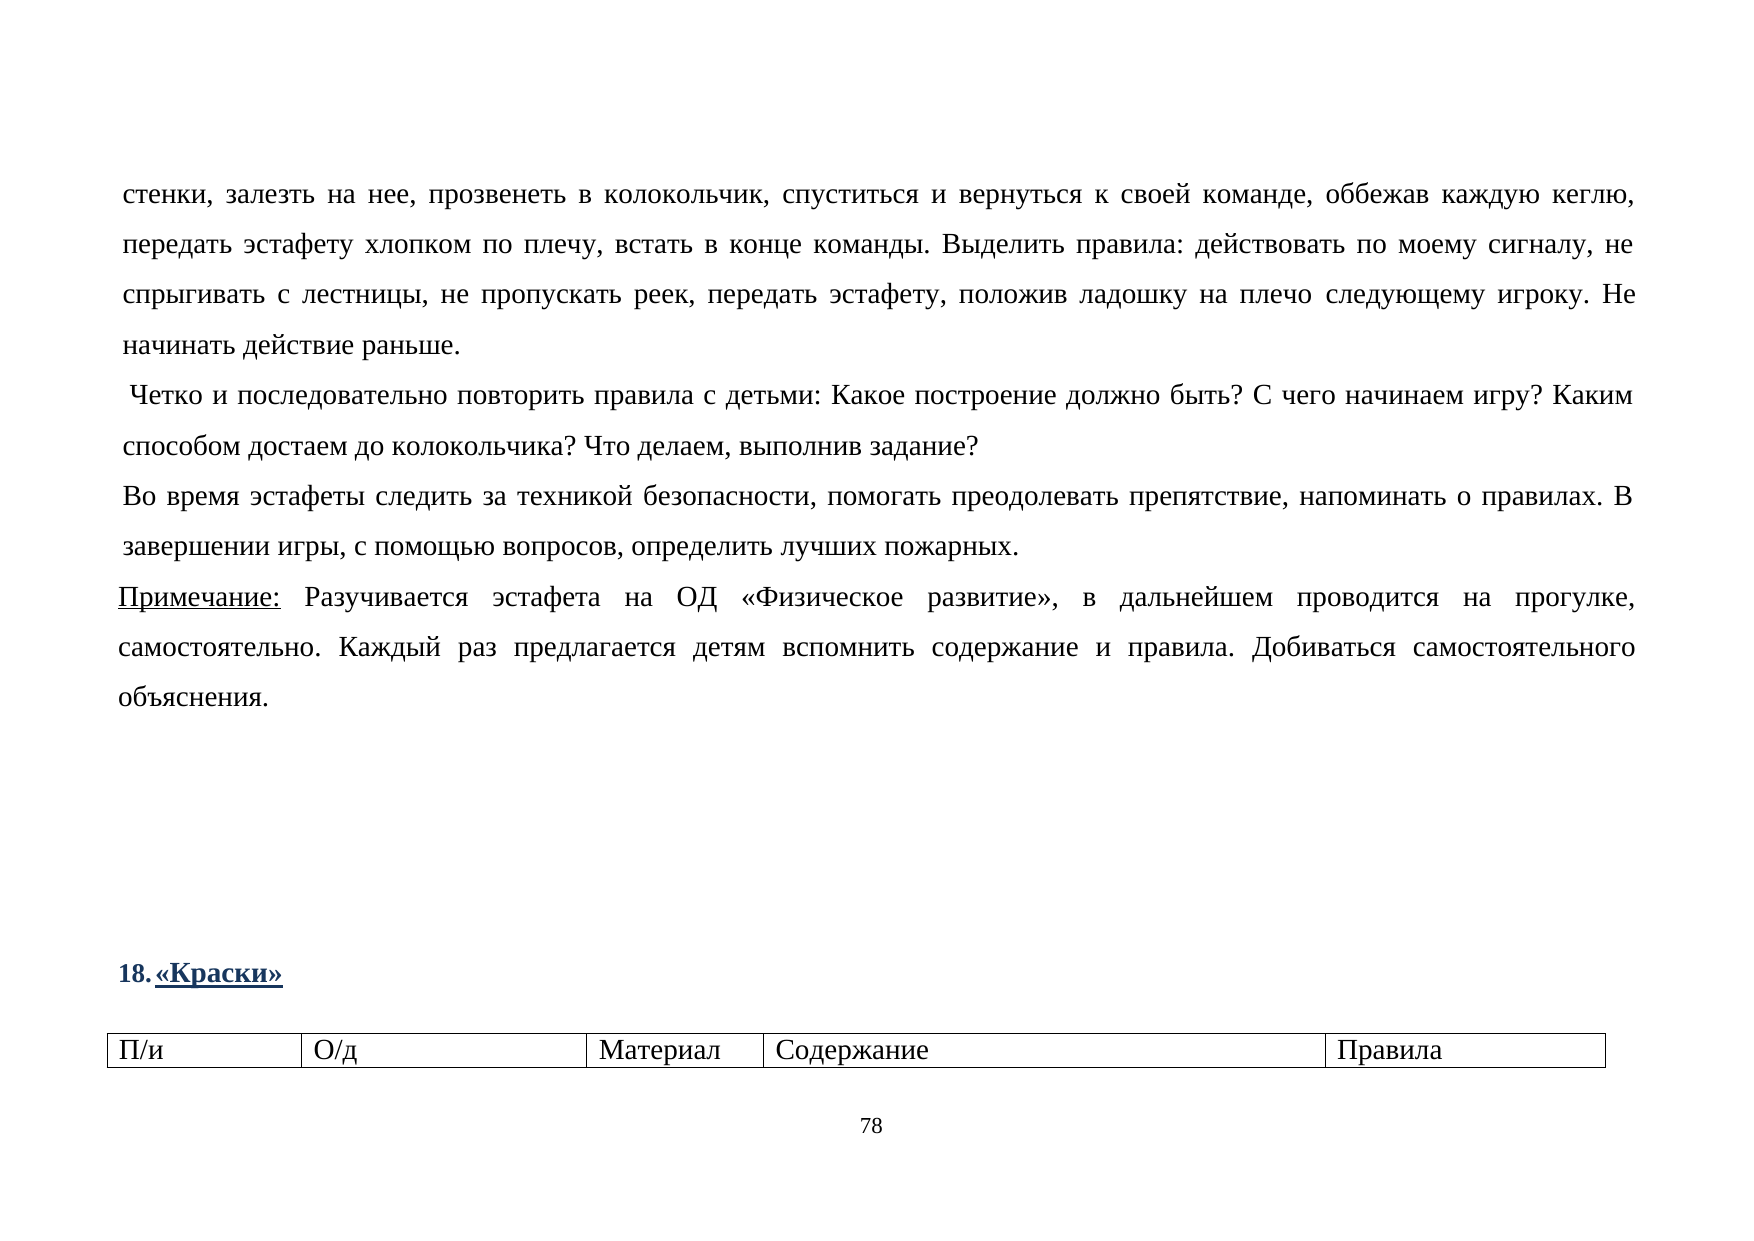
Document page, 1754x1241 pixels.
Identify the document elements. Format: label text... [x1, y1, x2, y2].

text Примечание: Разучивается эстафета на ОД «Физическое развитие», в дальнейшем проводится на прогулке, самостоятельно. Каждый раз предлагается детям вспомнить содержание и правила. Добиваться самостоятельного объяснения. [118, 579, 1636, 713]
table_header Правила [1326, 1034, 1605, 1067]
table_header Содержание [764, 1034, 1325, 1067]
subtitle «Краски» [118, 956, 1666, 989]
table_header Материал [587, 1034, 763, 1067]
text Четко и последовательно повторить правила с детьми: Какое построение должно быть? С чего начинаем игру? Каким способом достаем до колокольчика? Что делаем, выполнив задание? [122, 377, 1635, 461]
text Во время эстафеты следить за техникой безопасности, помогать преодолевать препятствие, напоминать о правилах. В завершении игры, с помощью вопросов, определить лучших пожарных. [122, 478, 1635, 562]
table_header О/д [302, 1034, 586, 1067]
table_header П/и [108, 1034, 301, 1067]
text стенки, залезть на нее, прозвенеть в колокольчик, спуститься и вернуться к своей команде, оббежав каждую кеглю, передать эстафету хлопком по плечу, встать в конце команды. Выделить правила: действовать по моему сигналу, не спрыгивать с лестницы, не пропускать реек, передать эстафету, положив ладошку на плечо следующему игроку. Не начинать действие раньше. [122, 176, 1636, 361]
